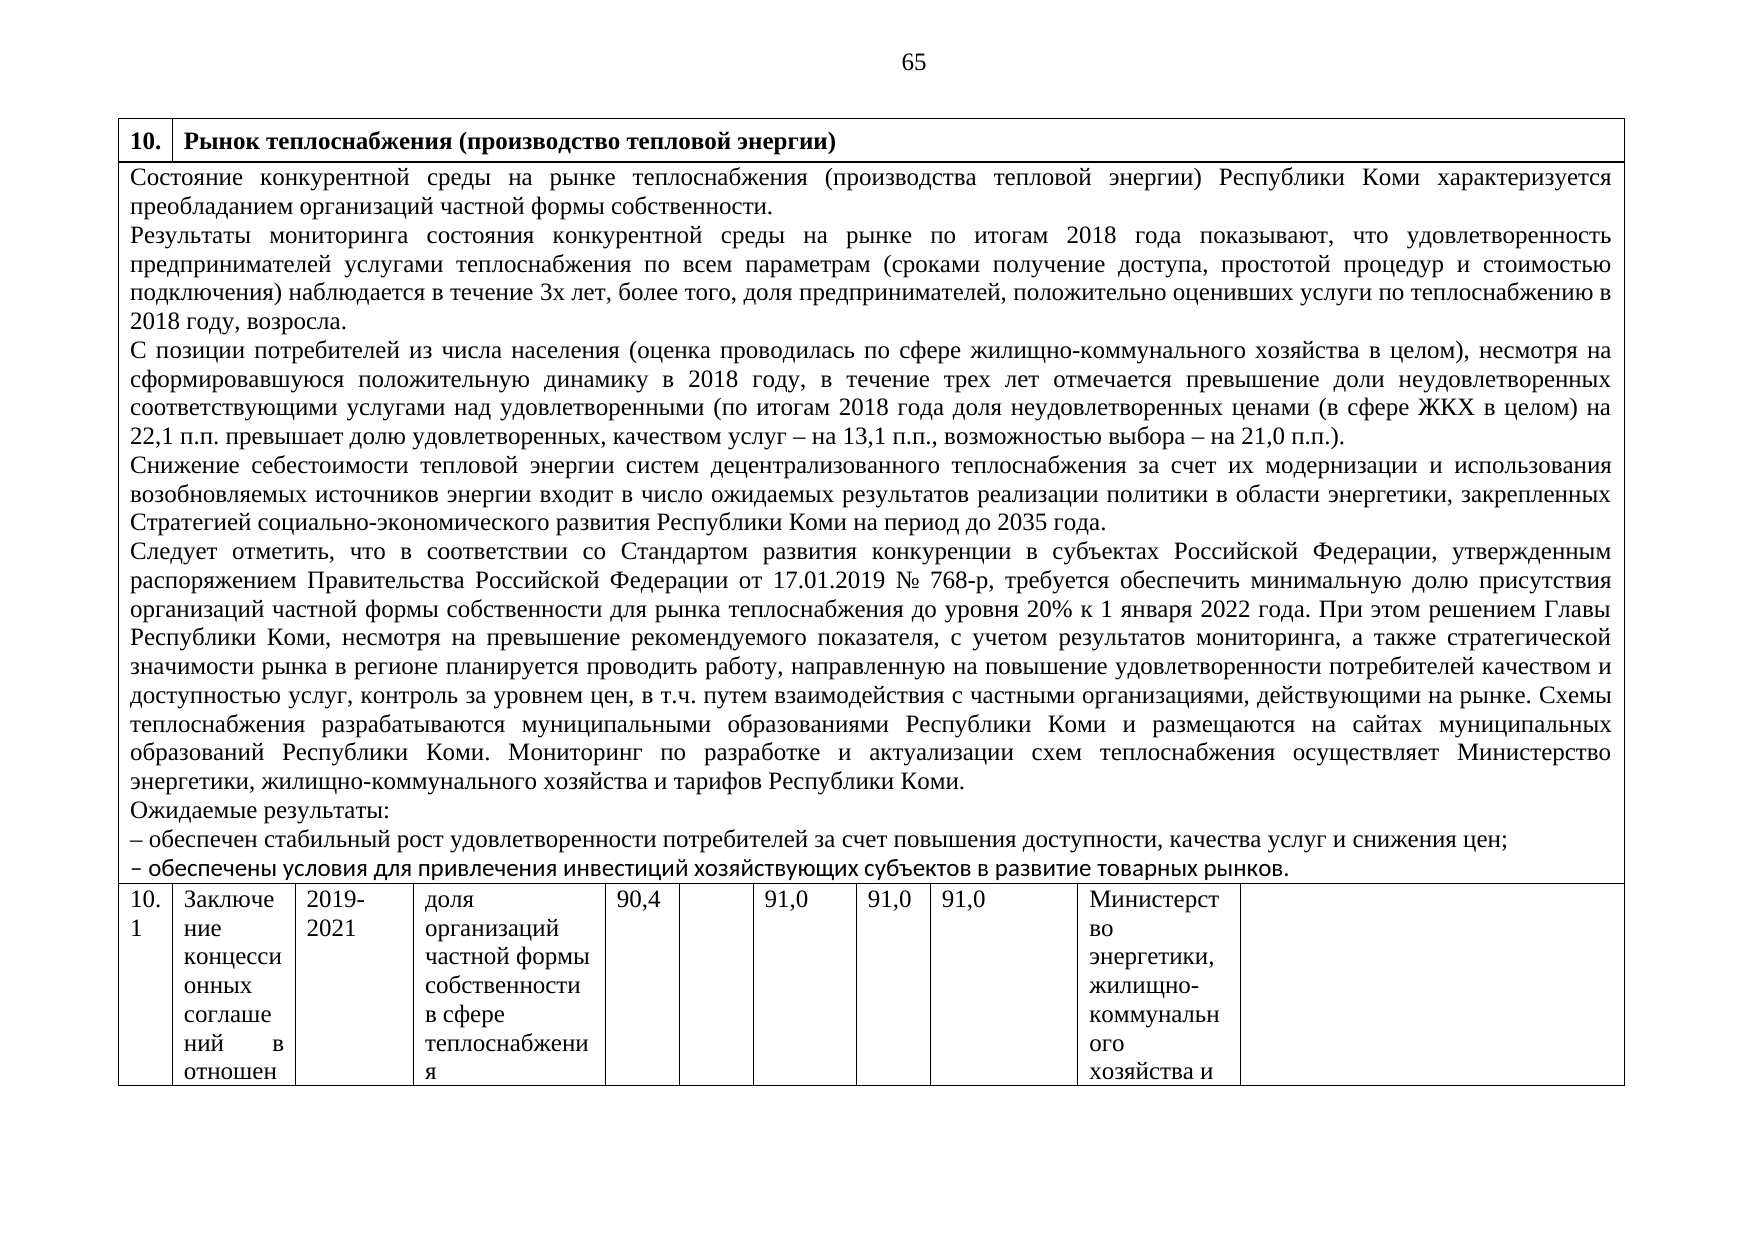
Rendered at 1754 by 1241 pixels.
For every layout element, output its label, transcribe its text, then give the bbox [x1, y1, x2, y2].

table_cell [1241, 884, 1624, 1085]
table_cell 2019-2021 [296, 884, 413, 1085]
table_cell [414, 884, 605, 1085]
table_cell 10. [119, 119, 172, 161]
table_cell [1078, 884, 1240, 1085]
table_cell 90,4 [606, 884, 679, 1085]
table_cell 91,0 [754, 884, 856, 1085]
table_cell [173, 884, 295, 1085]
table_cell 10.1 [119, 884, 172, 1085]
table_cell 91,0 [857, 884, 930, 1085]
table_cell Состояние конкурентной среды на рынке теплоснабжения (производства тепловой энергии) Республики Коми характеризуется преобладанием организаций частной формы собственности. Результаты мониторинга состояния конкурентной среды на рынке по итогам 2018 года показывают, что удовлетворенность предпринимателей услугами теплоснабжения по всем параметрам (сроками получение доступа, простотой процедур и стоимостью подключения) наблюдается в течение 3х лет, более того, доля предпринимателей, положительно оценивших услуги по теплоснабжению в 2018 году, возросла. С позиции потребителей из числа населения (оценка проводилась по сфере жилищно-коммунального хозяйства в целом), несмотря на сформировавшуюся положительную динамику в 2018 году, в течение трех лет отмечается превышение доли неудовлетворенных соответствующими услугами над удовлетворенными (по итогам 2018 года доля неудовлетворенных ценами (в сфере ЖКХ в целом) на 22,1 п.п. превышает долю удовлетворенных, качеством услуг – на 13,1 п.п., возможностью выбора – на 21,0 п.п.). Снижение себестоимости тепловой энергии систем децентрализованного теплоснабжения за счет их модернизации и использования возобновляемых источников энергии входит в число ожидаемых результатов реализации политики в области энергетики, закрепленных Стратегией социально-экономического развития Республики Коми на период до 2035 года. Следует отметить, что в соответствии со Стандартом развития конкуренции в субъектах Российской Федерации, утвержденным распоряжением Правительства Российской Федерации от 17.01.2019 № 768-р, требуется обеспечить минимальную долю присутствия организаций частной формы собственности для рынка теплоснабжения до уровня 20% к 1 января 2022 года. При этом решением Главы Республики Коми, несмотря на превышение рекомендуемого показателя, с учетом результатов мониторинга, а также стратегической значимости рынка в регионе планируется проводить работу, направленную на повышение удовлетворенности потребителей качеством и доступностью услуг, контроль за уровнем цен, в т.ч. путем взаимодействия с частными организациями, действующими на рынке. Схемы теплоснабжения разрабатываются муниципальными образованиями Республики Коми и размещаются на сайтах муниципальных образований Республики Коми. Мониторинг по разработке и актуализации схем теплоснабжения осуществляет Министерство энергетики, жилищно-коммунального хозяйства и тарифов Республики Коми. Ожидаемые результаты: – обеспечен стабильный рост удовлетворенности потребителей за счет повышения доступности, качества услуг и снижения цен; – обеспечены условия для привлечения инвестиций хозяйствующих субъектов в развитие товарных рынков. [119, 163, 1624, 883]
table_cell 91,0 [931, 884, 1077, 1085]
table_cell [680, 884, 753, 1085]
table_cell Рынок теплоснабжения (производство тепловой энергии) [173, 119, 1624, 161]
